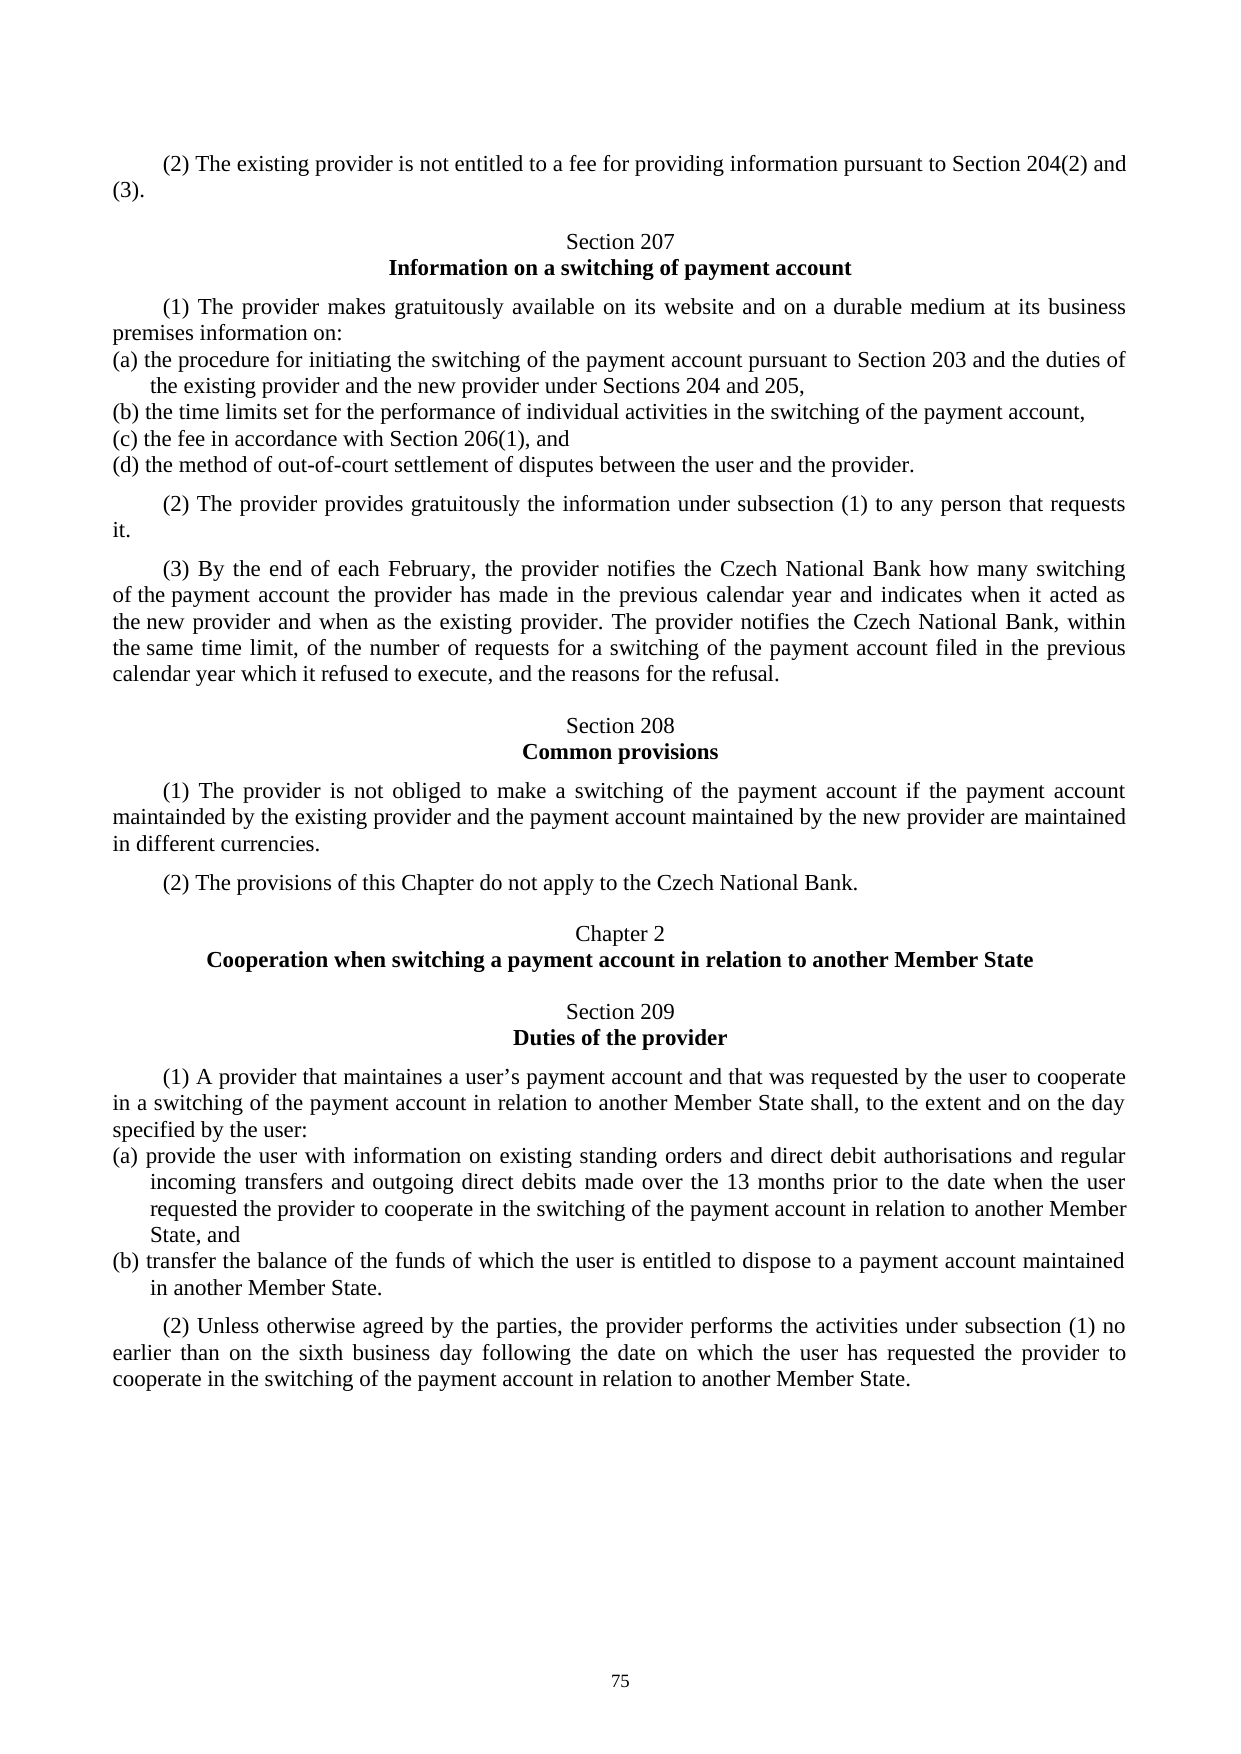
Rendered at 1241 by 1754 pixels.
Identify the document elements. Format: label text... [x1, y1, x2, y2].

text Section 208 Common provisions [112, 712, 1128, 764]
text (1) A provider that maintaines a user’s payment account and that was requested by the user to cooperate in a switching of the payment account in relation to another Member State shall, to the extent and on the day specified by the user: [112, 1063, 1128, 1142]
text (a) the procedure for initiating the switching of the payment account pursuant to Section 203 and the duties of the existing provider and the new provider under Sections 204 and 205, [112, 346, 1128, 398]
text (a) provide the user with information on existing standing orders and direct debit authorisations and regular incoming transfers and outgoing direct debits made over the 13 months prior to the date when the user requested the provider to cooperate in the switching of the payment account in relation to another Member State, and [112, 1142, 1128, 1247]
text Section 207 Information on a switching of payment account [112, 228, 1128, 280]
text (2) The existing provider is not entitled to a fee for providing information pursuant to Section 204(2) and (3). [112, 150, 1128, 203]
text Chapter 2 Cooperation when switching a payment account in relation to another Member State [112, 920, 1128, 973]
text (2) The provisions of this Chapter do not apply to the Czech National Bank. [112, 869, 1128, 895]
text (3) By the end of each February, the provider notifies the Czech National Bank how many switching of the payment account the provider has made in the previous calendar year and indicates when it acted as the new provider and when as the existing provider. The provider notifies the Czech National Bank, within the same time limit, of the number of requests for a switching of the payment account filed in the previous calendar year which it refused to execute, and the reasons for the refusal. [112, 555, 1128, 687]
text (1) The provider is not obliged to make a switching of the payment account if the payment account maintainded by the existing provider and the payment account maintained by the new provider are maintained in different currencies. [112, 777, 1128, 856]
text (1) The provider makes gratuitously available on its website and on a durable medium at its business premises information on: [112, 293, 1128, 346]
text (2) Unless otherwise agreed by the parties, the provider performs the activities under subsection (1) no earlier than on the sixth business day following the date on which the user has requested the provider to cooperate in the switching of the payment account in relation to another Member State. [112, 1313, 1128, 1392]
text (b) the time limits set for the performance of individual activities in the switching of the payment account, [112, 398, 1128, 425]
text (d) the method of out-of-court settlement of disputes between the user and the provider. [112, 451, 1128, 477]
text Section 209 Duties of the provider [112, 998, 1128, 1050]
text (2) The provider provides gratuitously the information under subsection (1) to any person that requests it. [112, 490, 1128, 543]
text (c) the fee in accordance with Section 206(1), and [112, 425, 1128, 451]
text (b) transfer the balance of the funds of which the user is entitled to dispose to a payment account maintained in another Member State. [112, 1247, 1128, 1300]
